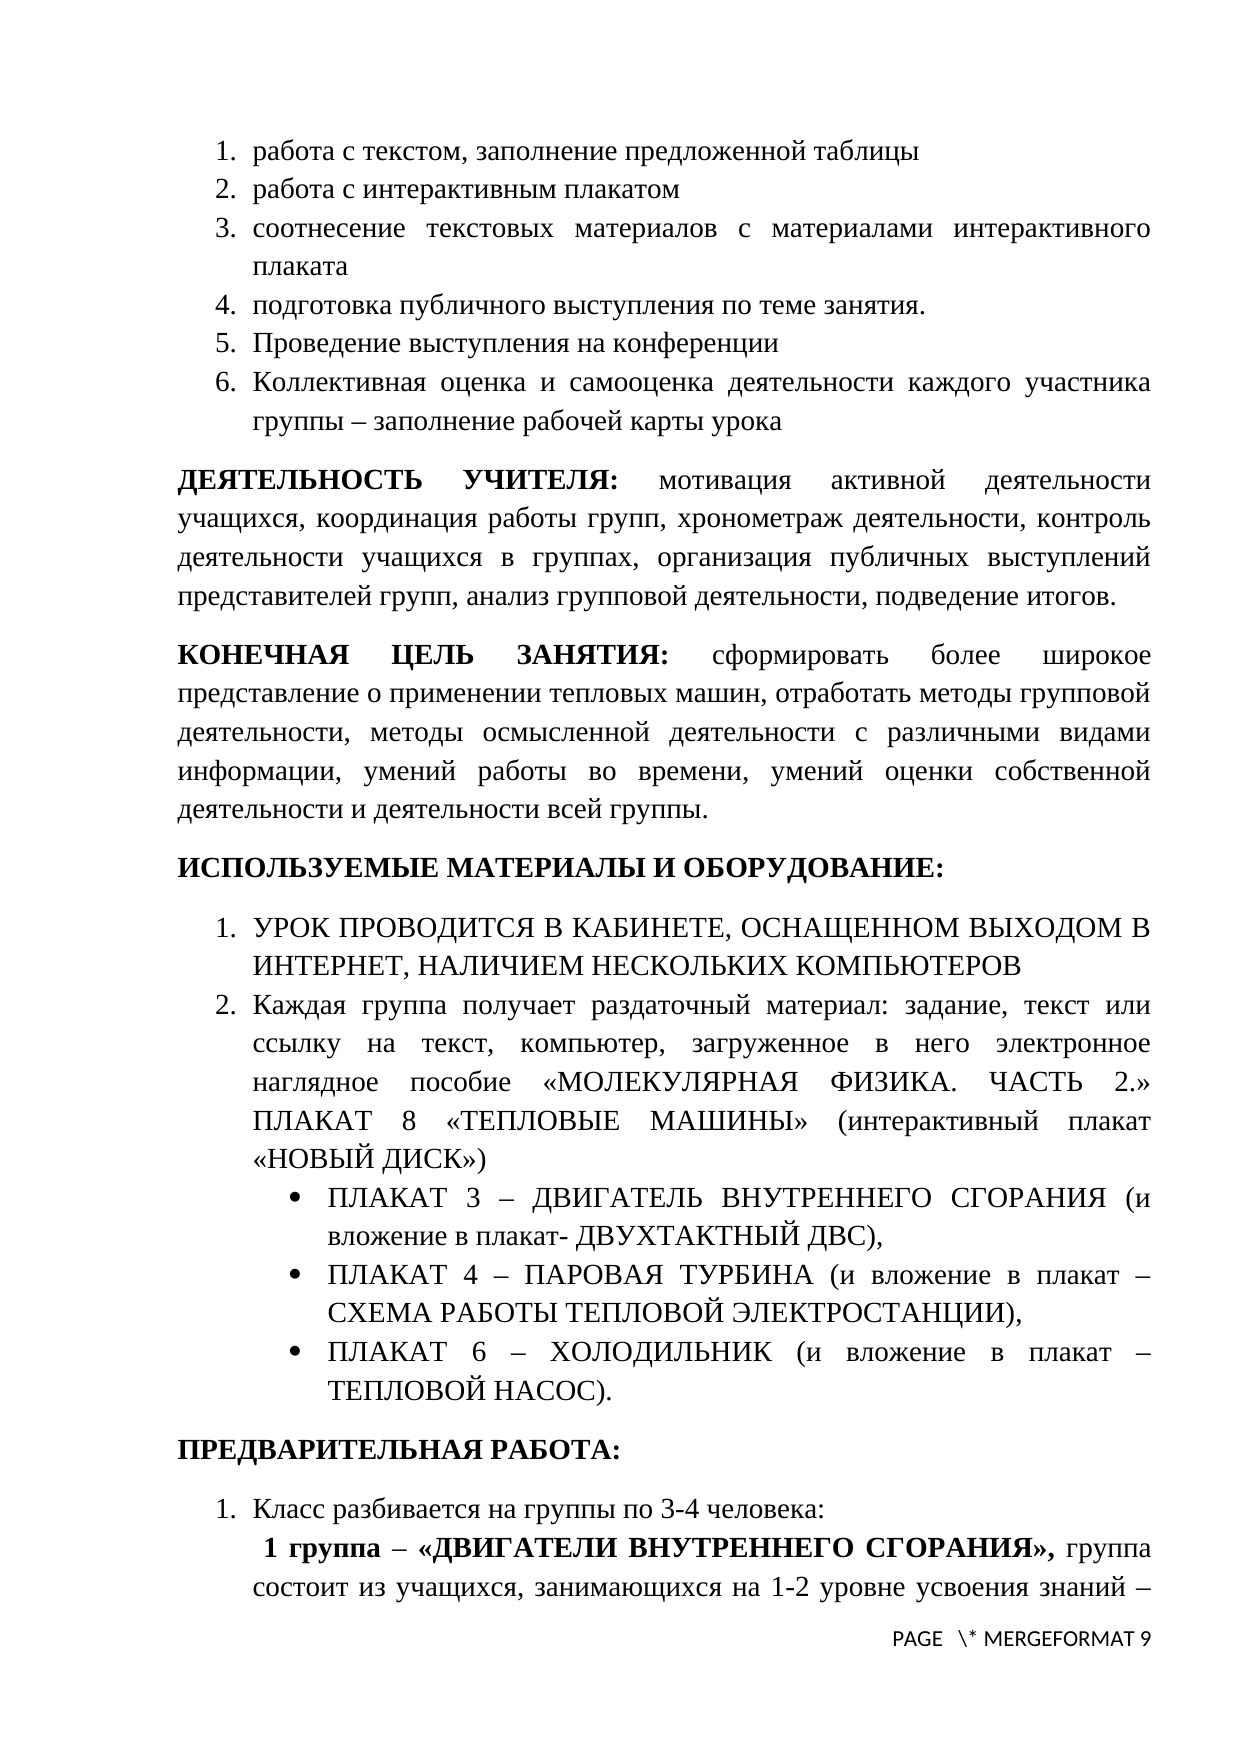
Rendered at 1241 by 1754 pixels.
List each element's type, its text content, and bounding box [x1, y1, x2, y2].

text КОНЕЧНАЯ ЦЕЛЬ ЗАНЯТИЯ: сформировать более широкое представление о применении тепловых машин, отработать методы групповой деятельности, методы осмысленной деятельности с различными видами информации, умений работы во времени, умений оценки собственной деятельности и деятельности всей группы. [177, 637, 1152, 825]
list ПЛАКАТ 6 – ХОЛОДИЛЬНИК (и вложение в плакат – ТЕПЛОВОЙ НАСОС). [290, 1334, 1152, 1406]
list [252, 1530, 1152, 1602]
text ПРЕДВАРИТЕЛЬНАЯ РАБОТА: [177, 1432, 1152, 1466]
list соотнесение текстовых материалов с материалами интерактивного плаката [215, 210, 1152, 282]
list ПЛАКАТ 3 – ДВИГАТЕЛЬ ВНУТРЕННЕГО СГОРАНИЯ (и вложение в плакат- ДВУХТАКТНЫЙ ДВС), [290, 1180, 1152, 1252]
list Коллективная оценка и самооценка деятельности каждого участника группы – заполнение рабочей карты урока [215, 364, 1152, 436]
list работа с интерактивным плакатом [215, 171, 1152, 205]
list работа с текстом, заполнение предложенной таблицы [215, 133, 1152, 166]
list подготовка публичного выступления по теме занятия. [215, 287, 1152, 321]
text ИСПОЛЬЗУЕМЫЕ МАТЕРИАЛЫ И ОБОРУДОВАНИЕ: [177, 851, 1152, 884]
text ДЕЯТЕЛЬНОСТЬ УЧИТЕЛЯ: мотивация активной деятельности учащихся, координация работы групп, хронометраж деятельности, контроль деятельности учащихся в группах, организация публичных выступлений представителей групп, анализ групповой деятельности, подведение итогов. [177, 462, 1152, 611]
list Класс разбивается на группы по 3-4 человека: [215, 1492, 1152, 1525]
list УРОК ПРОВОДИТСЯ В КАБИНЕТЕ, ОСНАЩЕННОМ ВЫХОДОМ В ИНТЕРНЕТ, НАЛИЧИЕМ НЕСКОЛЬКИХ КОМПЬЮТЕРОВ [215, 910, 1152, 982]
list Каждая группа получает раздаточный материал: задание, текст или ссылку на текст, компьютер, загруженное в него электронное наглядное пособие «МОЛЕКУЛЯРНАЯ ФИЗИКА. ЧАСТЬ 2.» ПЛАКАТ 8 «ТЕПЛОВЫЕ МАШИНЫ» (интерактивный плакат «НОВЫЙ ДИСК») [215, 987, 1152, 1175]
list ПЛАКАТ 4 – ПАРОВАЯ ТУРБИНА (и вложение в плакат – СХЕМА РАБОТЫ ТЕПЛОВОЙ ЭЛЕКТРОСТАНЦИИ), [290, 1257, 1152, 1329]
list Проведение выступления на конференции [215, 326, 1152, 359]
